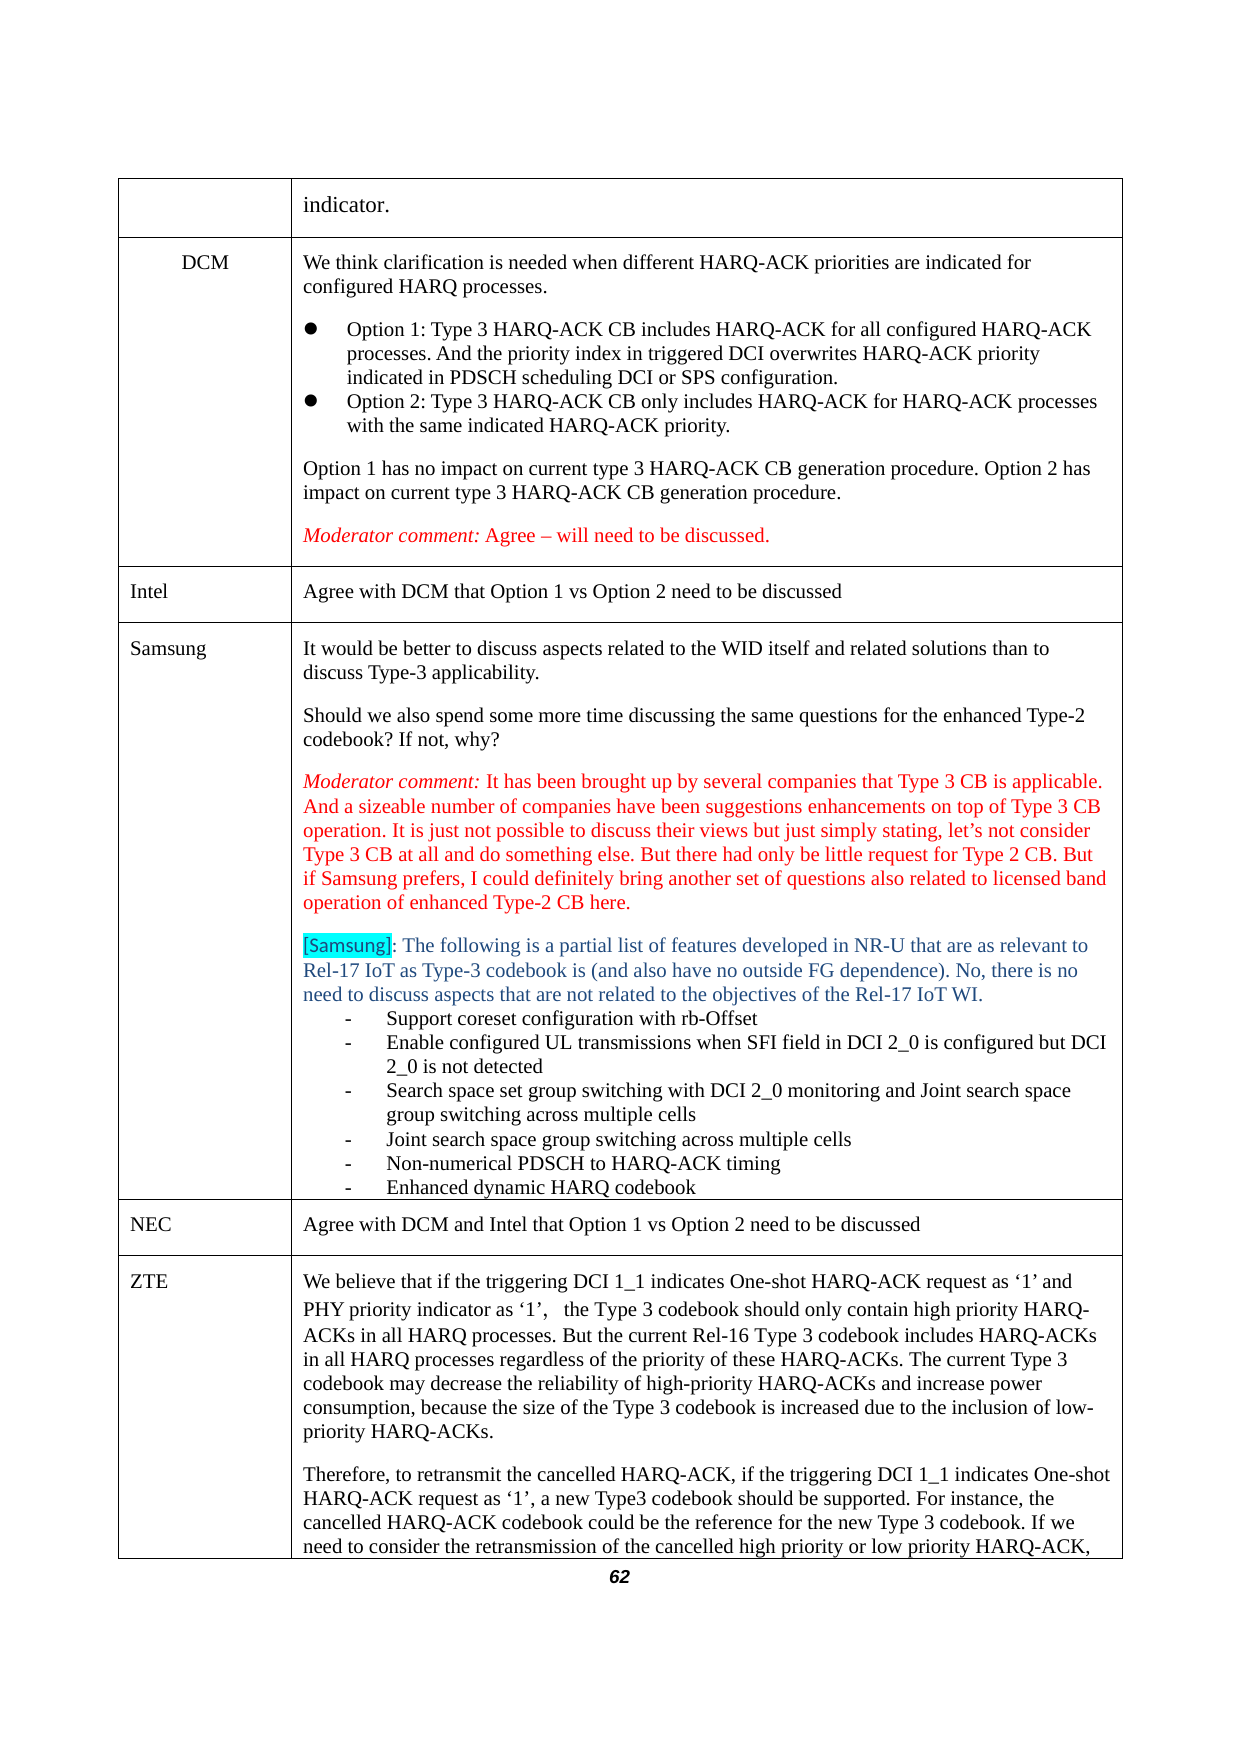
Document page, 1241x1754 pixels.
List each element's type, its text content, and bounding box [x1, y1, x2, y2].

table_cell DCM [119, 238, 291, 566]
table_cell We think clarification is needed when different HARQ-ACK priorities are indicated for configured HARQ processes. Option 1: Type 3 HARQ-ACK CB includes HARQ-ACK for all configured HARQ-ACK processes. And the priority index in triggered DCI overwrites HARQ-ACK priority indicated in PDSCH scheduling DCI or SPS configuration. Option 2: Type 3 HARQ-ACK CB only includes HARQ-ACK for HARQ-ACK processes with the same indicated HARQ-ACK priority. Option 1 has no impact on current type 3 HARQ-ACK CB generation procedure. Option 2 has impact on current type 3 HARQ-ACK CB generation procedure. Moderator comment: Agree – will need to be discussed. [292, 238, 1122, 566]
table_cell ZTE [119, 1256, 291, 1558]
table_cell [292, 1256, 1122, 1558]
table_cell Agree with DCM that Option 1 vs Option 2 need to be discussed [292, 567, 1122, 622]
table_cell Agree with DCM and Intel that Option 1 vs Option 2 need to be discussed [292, 1200, 1122, 1255]
table_cell Intel [119, 567, 291, 622]
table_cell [292, 179, 1122, 237]
table_cell Samsung [119, 623, 291, 1199]
table_cell NEC [119, 1200, 291, 1255]
table_cell QC [119, 179, 291, 237]
table_cell It would be better to discuss aspects related to the WID itself and related solutions than to discuss Type-3 applicability. Should we also spend some more time discussing the same questions for the enhanced Type-2 codebook? If not, why? Moderator comment: It has been brought up by several companies that Type 3 CB is applicable. And a sizeable number of companies have been suggestions enhancements on top of Type 3 CB operation. It is just not possible to discuss their views but just simply stating, let’s not consider Type 3 CB at all and do something else. But there had only be little request for Type 2 CB. But if Samsung prefers, I could definitely bring another set of questions also related to licensed band operation of enhanced Type-2 CB here. [Samsung]: The following is a partial list of features developed in NR-U that are as relevant to Rel-17 IoT as Type-3 codebook is (and also have no outside FG dependence). No, there is no need to discuss aspects that are not related to the objectives of the Rel-17 IoT WI. Support coreset configuration with rb-Offset Enable configured UL transmissions when SFI field in DCI 2_0 is configured but DCI 2_0 is not detected Search space set group switching with DCI 2_0 monitoring and Joint search space group switching across multiple cells Joint search space group switching across multiple cells Non-numerical PDSCH to HARQ-ACK timing Enhanced dynamic HARQ codebook [292, 623, 1122, 1199]
